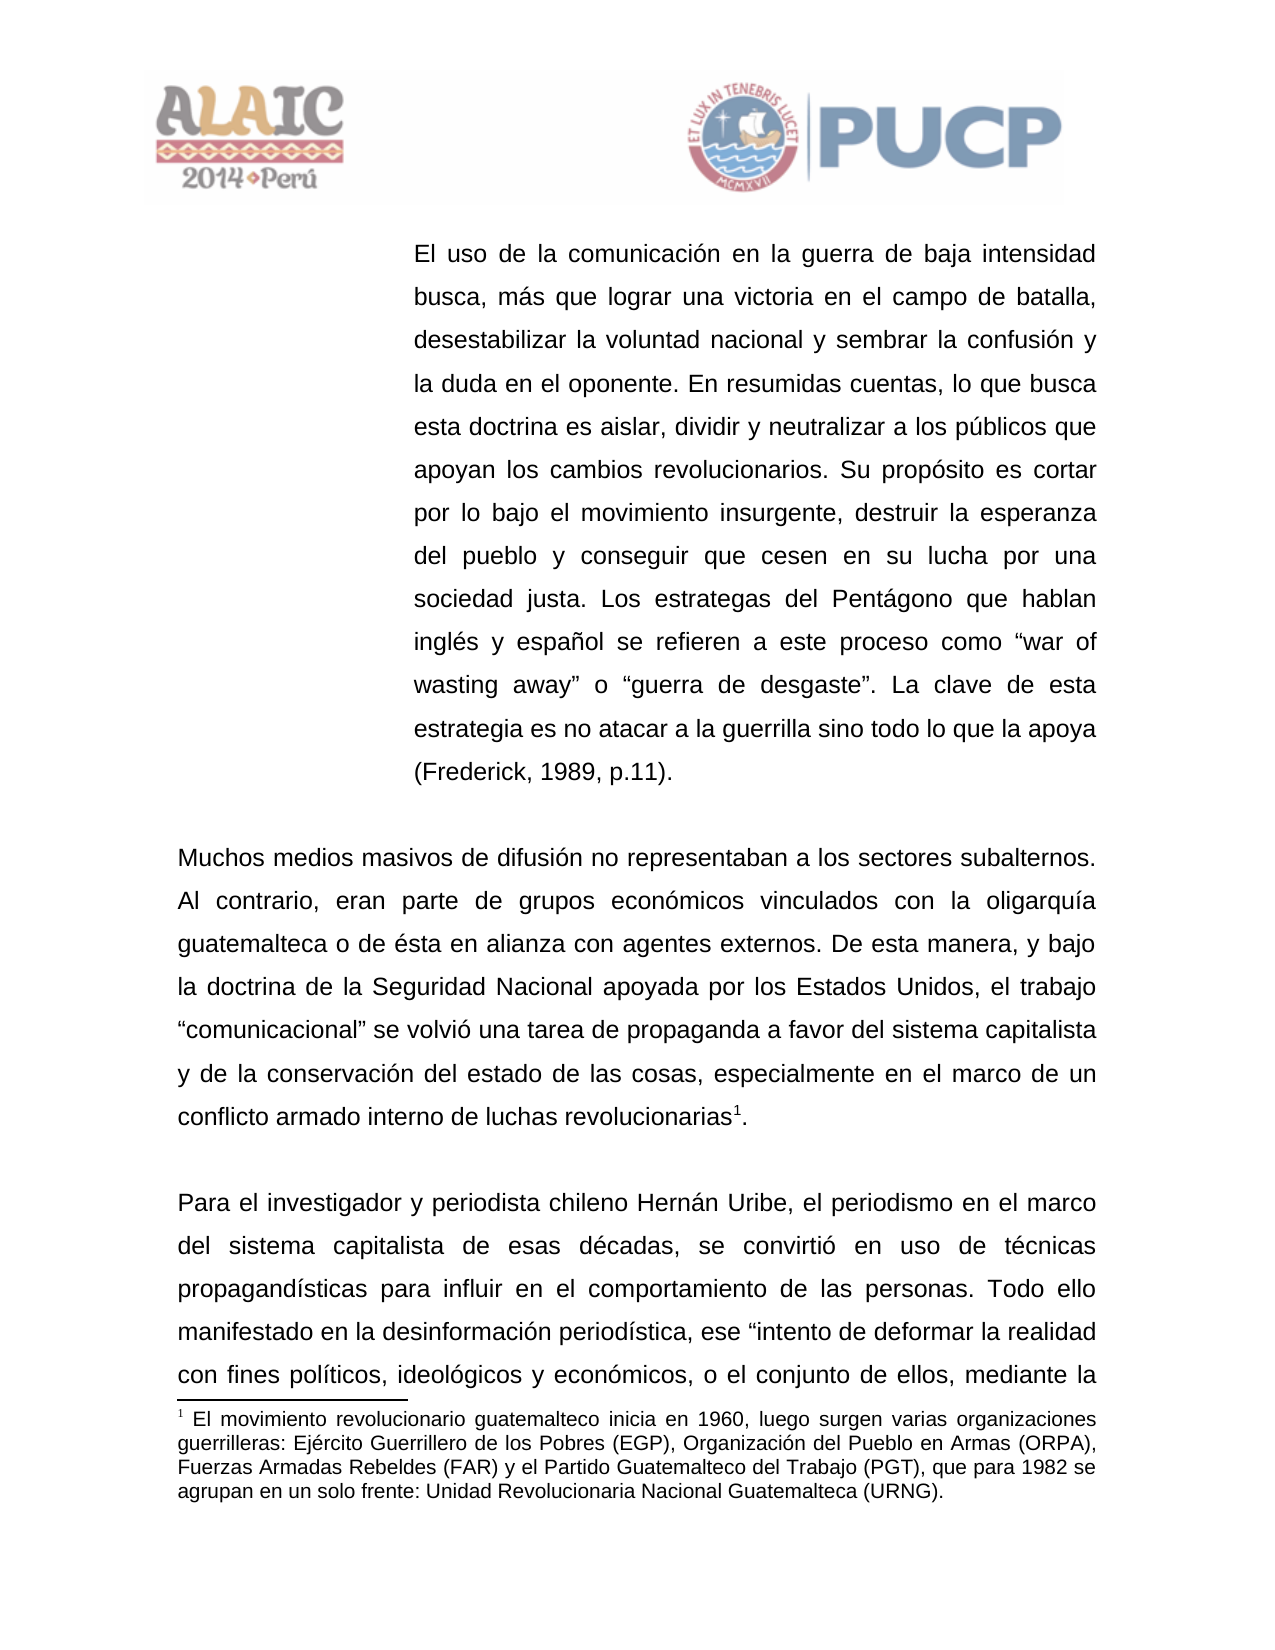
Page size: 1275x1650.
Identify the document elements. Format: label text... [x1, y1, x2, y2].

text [177, 1188, 1098, 1389]
text Muchos medios masivos de difusión no representaban a los sectores subalternos. Al contrario, eran parte de grupos económicos vinculados con la oligarquía guatemalteca o de ésta en alianza con agentes externos. De esta manera, y bajo la doctrina de la Seguridad Nacional apoyada por los Estados Unidos, el trabajo “comunicacional” se volvió una tarea de propaganda a favor del sistema capitalista y de la conservación del estado de las cosas, especialmente en el marco de un conflicto armado interno de luchas revolucionarias. [177, 843, 1098, 1130]
picture [144, 20, 1065, 225]
text El uso de la comunicación en la guerra de baja intensidad busca, más que lograr una victoria en el campo de batalla, desestabilizar la voluntad nacional y sembrar la confusión y la duda en el oponente. En resumidas cuentas, lo que busca esta doctrina es aislar, dividir y neutralizar a los públicos que apoyan los cambios revolucionarios. Su propósito es cortar por lo bajo el movimiento insurgente, destruir la esperanza del pueblo y conseguir que cesen en su lucha por una sociedad justa. Los estrategas del Pentágono que hablan inglés y español se refieren a este proceso como “war of wasting away” o “guerra de desgaste”. La clave de esta estrategia es no atacar a la guerrilla sino todo lo que la apoya (Frederick, 1989, p.11). [413, 148, 1098, 785]
